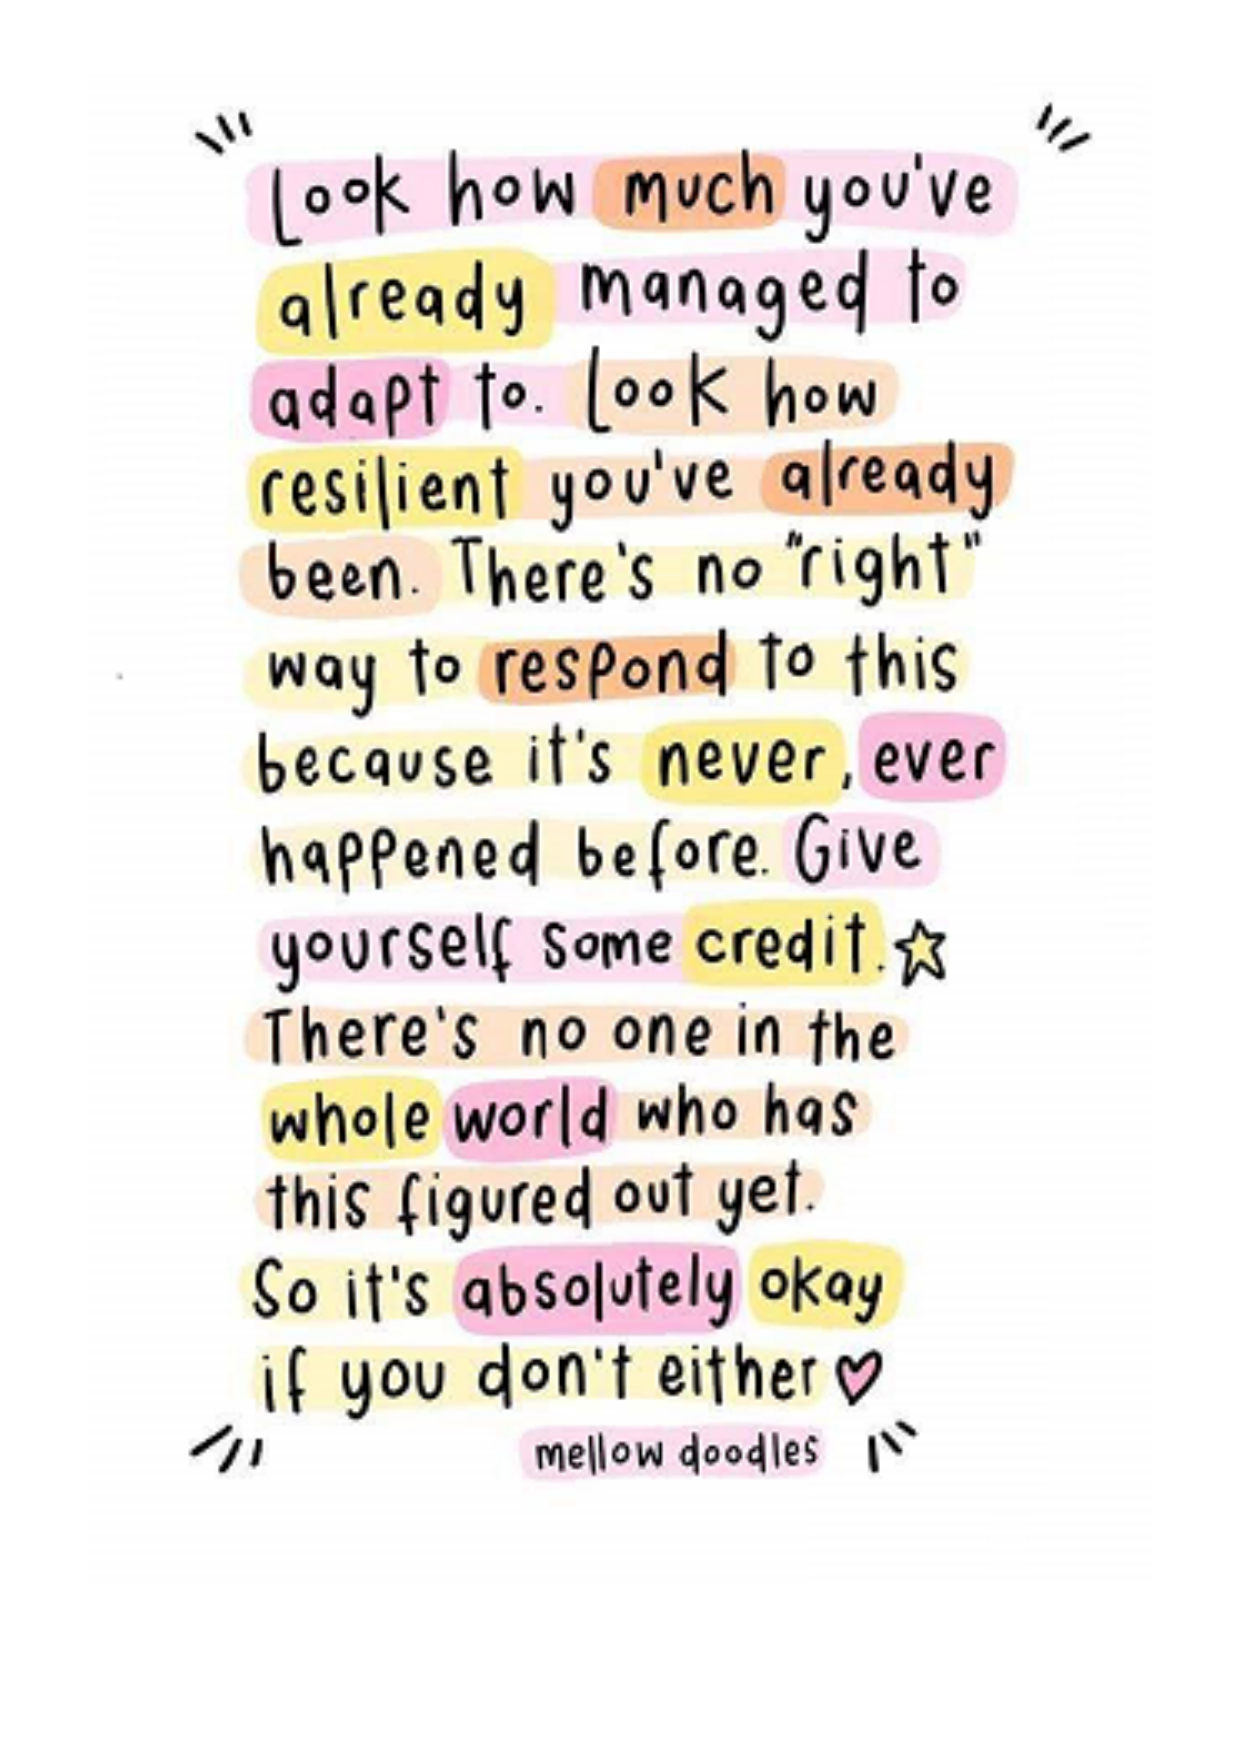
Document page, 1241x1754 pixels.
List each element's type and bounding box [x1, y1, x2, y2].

picture [87, 75, 1153, 1600]
